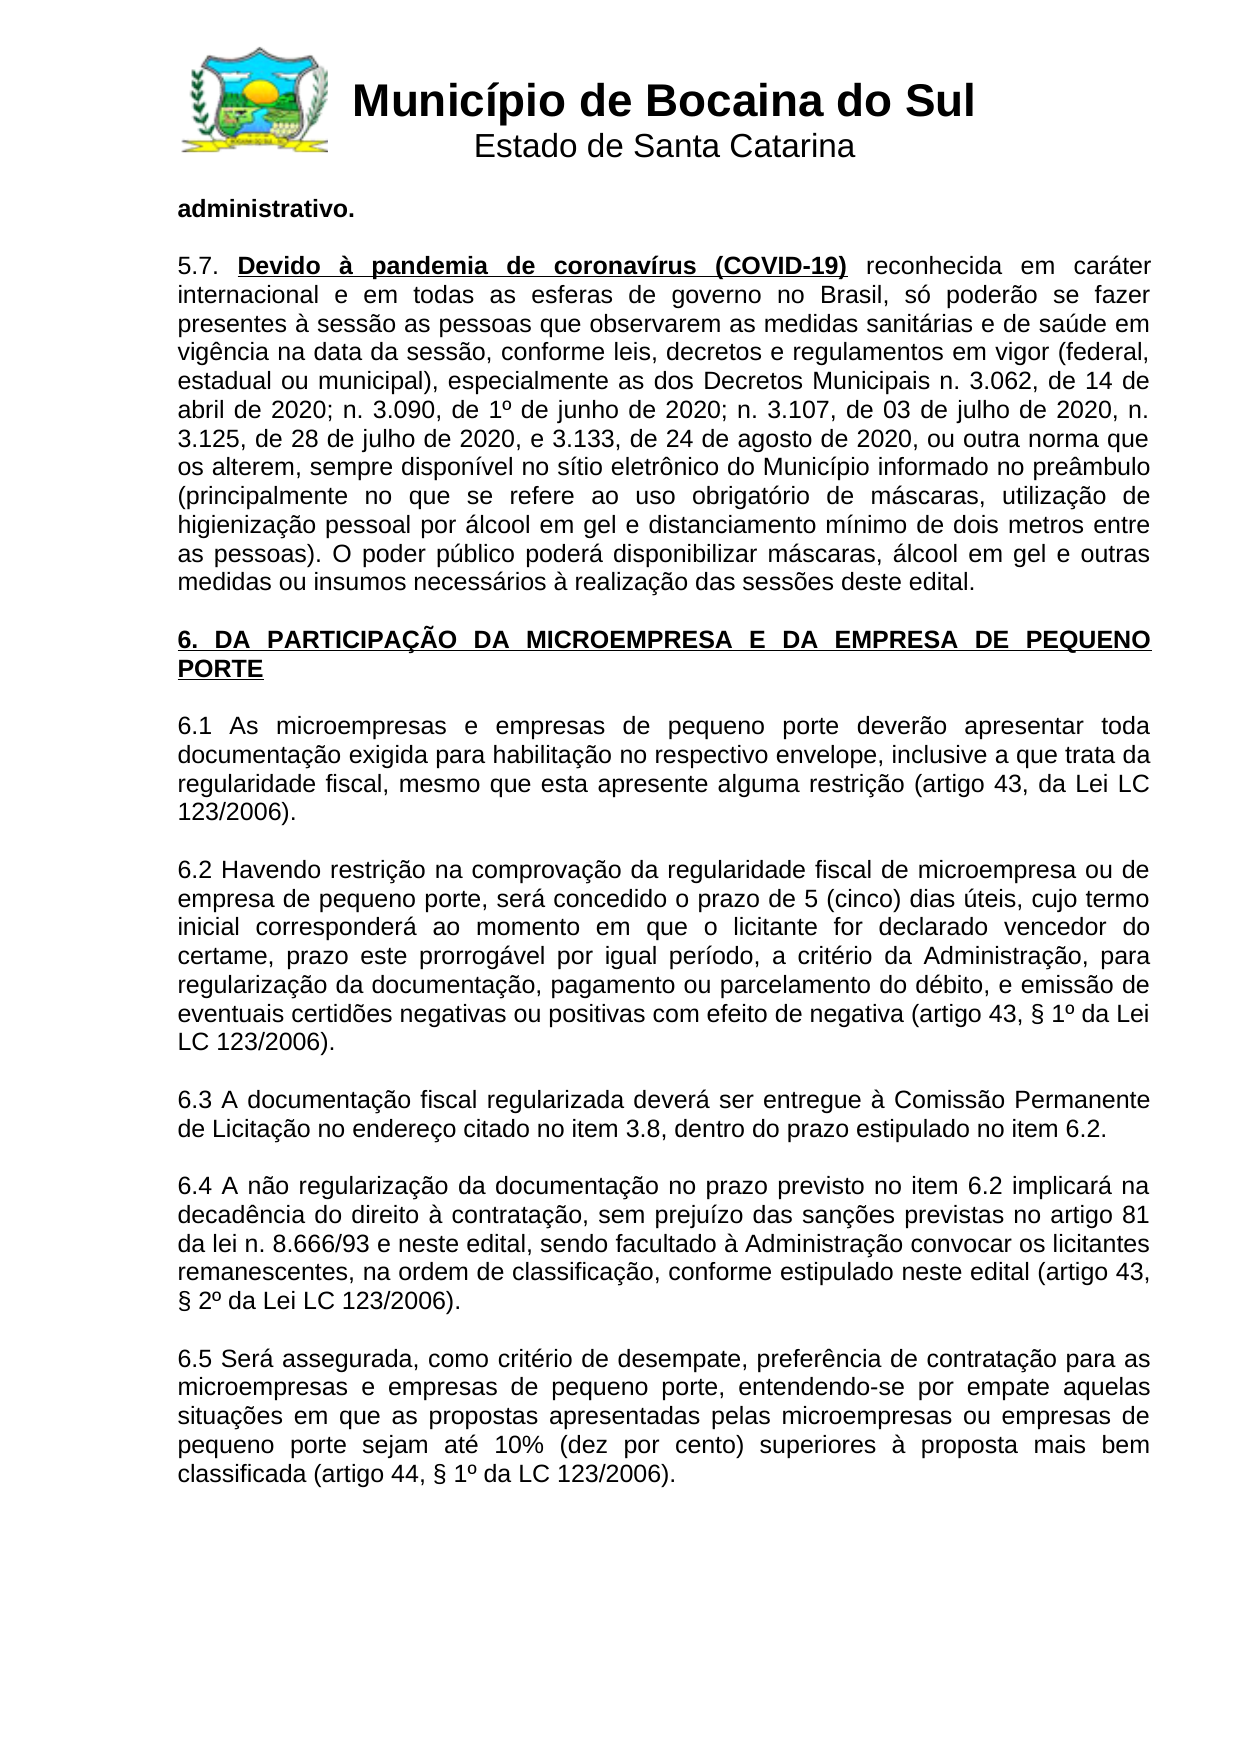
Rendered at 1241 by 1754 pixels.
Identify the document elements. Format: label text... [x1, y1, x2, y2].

text 6.3 A documentação fiscal regularizada deverá ser entregue à Comissão Permanente de Licitação no endereço citado no item 3.8, dentro do prazo estipulado no item 6.2. [177, 1085, 1152, 1142]
text 6. DA PARTICIPAÇÃO DA MICROEMPRESA E DA EMPRESA DE PEQUENO PORTE [177, 651, 1152, 682]
text 6.1 As microempresas e empresas de pequeno porte deverão apresentar toda documentação exigida para habilitação no respectivo envelope, inclusive a que trata da regularidade fiscal, mesmo que esta apresente alguma restrição (artigo 43, da Lei LC 123/2006). [177, 711, 1152, 826]
text 6.4 A não regularização da documentação no prazo previsto no item 6.2 implicará na decadência do direito à contratação, sem prejuízo das sanções previstas no artigo 81 da lei n. 8.666/93 e neste edital, sendo facultado à Administração convocar os licitantes remanescentes, na ordem de classificação, conforme estipulado neste edital (artigo 43, § 2º da Lei LC 123/2006). [177, 1171, 1152, 1315]
text 6.5 Será assegurada, como critério de desempate, preferência de contratação para as microempresas e empresas de pequeno porte, entendendo-se por empate aquelas situações em que as propostas apresentadas pelas microempresas ou empresas de pequeno porte sejam até 10% (dez por cento) superiores à proposta mais bem classificada (artigo 44, § 1º da LC 123/2006). [177, 1344, 1152, 1487]
text 6. DA PARTICIPAÇÃO DA MICROEMPRESA E DA EMPRESA DE PEQUENO PORTE [177, 625, 1152, 650]
picture [181, 39, 328, 158]
text 6.2 Havendo restrição na comprovação da regularidade fiscal de microempresa ou de empresa de pequeno porte, será concedido o prazo de 5 (cinco) dias úteis, cujo termo inicial corresponderá ao momento em que o licitante for declarado vencedor do certame, prazo este prorrogável por igual período, a critério da Administração, para regularização da documentação, pagamento ou parcelamento do débito, e emissão de eventuais certidões negativas ou positivas com efeito de negativa (artigo 43, § 1º da Lei LC 123/2006). [177, 855, 1152, 1056]
text 5.7. Devido à pandemia de coronavírus (COVID-19) reconhecida em caráter internacional e em todas as esferas de governo no Brasil, só poderão se fazer presentes à sessão as pessoas que observarem as medidas sanitárias e de saúde em vigência na data da sessão, conforme leis, decretos e regulamentos em vigor (federal, estadual ou municipal), especialmente as dos Decretos Municipais n. 3.062, de 14 de abril de 2020; n. 3.090, de 1º de junho de 2020; n. 3.107, de 03 de julho de 2020, n. 3.125, de 28 de julho de 2020, e 3.133, de 24 de agosto de 2020, ou outra norma que os alterem, sempre disponível no sítio eletrônico do Município informado no preâmbulo (principalmente no que se refere ao uso obrigatório de máscaras, utilização de higienização pessoal por álcool em gel e distanciamento mínimo de dois metros entre as pessoas). O poder público poderá disponibilizar máscaras, álcool em gel e outras medidas ou insumos necessários à realização das sessões deste edital. [177, 251, 1152, 596]
